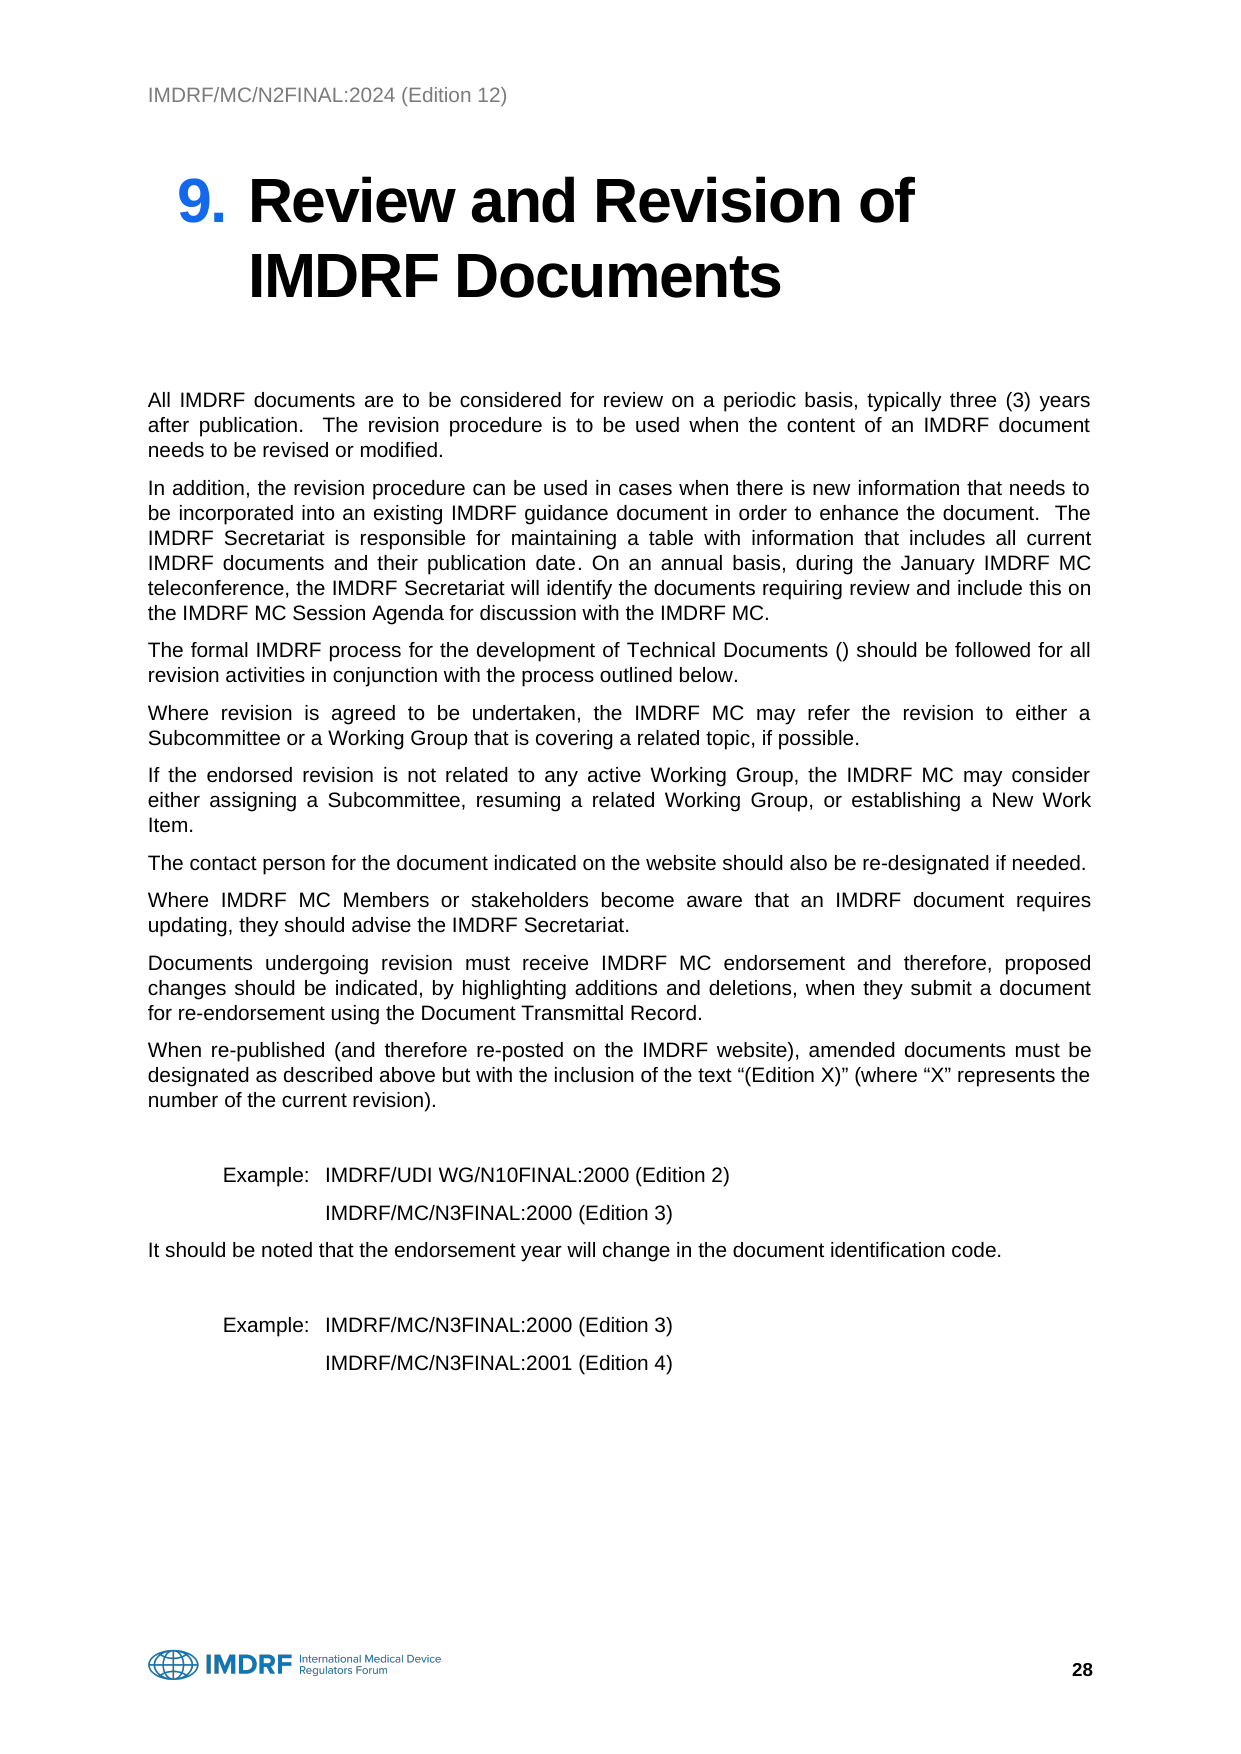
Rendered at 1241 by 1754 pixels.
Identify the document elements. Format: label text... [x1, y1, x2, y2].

text It should be noted that the endorsement year will change in the document identification code. [148, 1237, 1092, 1262]
text Where revision is agreed to be undertaken, the IMDRF MC may refer the revision to either a Subcommittee or a Working Group that is covering a related topic, if possible. [148, 700, 1092, 750]
text Documents undergoing revision must receive IMDRF MC endorsement and therefore, proposed changes should be indicated, by highlighting additions and deletions, when they submit a document for re-endorsement using the Document Transmittal Record. [148, 950, 1092, 1025]
text IMDRF/MC/N3FINAL:2001 (Edition 4) [148, 1350, 1092, 1375]
text Example: IMDRF/MC/N3FINAL:2000 (Edition 3) [223, 1312, 1092, 1337]
text If the endorsed revision is not related to any active Working Group, the IMDRF MC may consider either assigning a Subcommittee, resuming a related Working Group, or establishing a New Work Item. [148, 762, 1092, 837]
text IMDRF/MC/N3FINAL:2000 (Edition 3) [148, 1200, 1092, 1225]
subtitle Review and Revision of IMDRF Documents [177, 162, 1108, 312]
text When re-published (and therefore re-posted on the IMDRF website), amended documents must be designated as described above but with the inclusion of the text “(Edition X)” (where “X” represents the number of the current revision). [148, 1037, 1092, 1112]
text The formal IMDRF process for the development of Technical Documents () should be followed for all revision activities in conjunction with the process outlined below. [148, 637, 1092, 687]
text The contact person for the document indicated on the website should also be re-designated if needed. [148, 850, 1092, 875]
text All IMDRF documents are to be considered for review on a periodic basis, typically three (3) years after publication. The revision procedure is to be used when the content of an IMDRF document needs to be revised or modified. [148, 387, 1092, 462]
picture [144, 1647, 445, 1683]
text In addition, the revision procedure can be used in cases when there is new information that needs to be incorporated into an existing IMDRF guidance document in order to enhance the document. The IMDRF Secretariat is responsible for maintaining a table with information that includes all current IMDRF documents and their publication date. On an annual basis, during the January IMDRF MC teleconference, the IMDRF Secretariat will identify the documents requiring review and include this on the IMDRF MC Session Agenda for discussion with the IMDRF MC. [148, 475, 1092, 625]
text Where IMDRF MC Members or stakeholders become aware that an IMDRF document requires updating, they should advise the IMDRF Secretariat. [148, 887, 1092, 937]
text Example: IMDRF/UDI WG/N10FINAL:2000 (Edition 2) [223, 1162, 1092, 1187]
